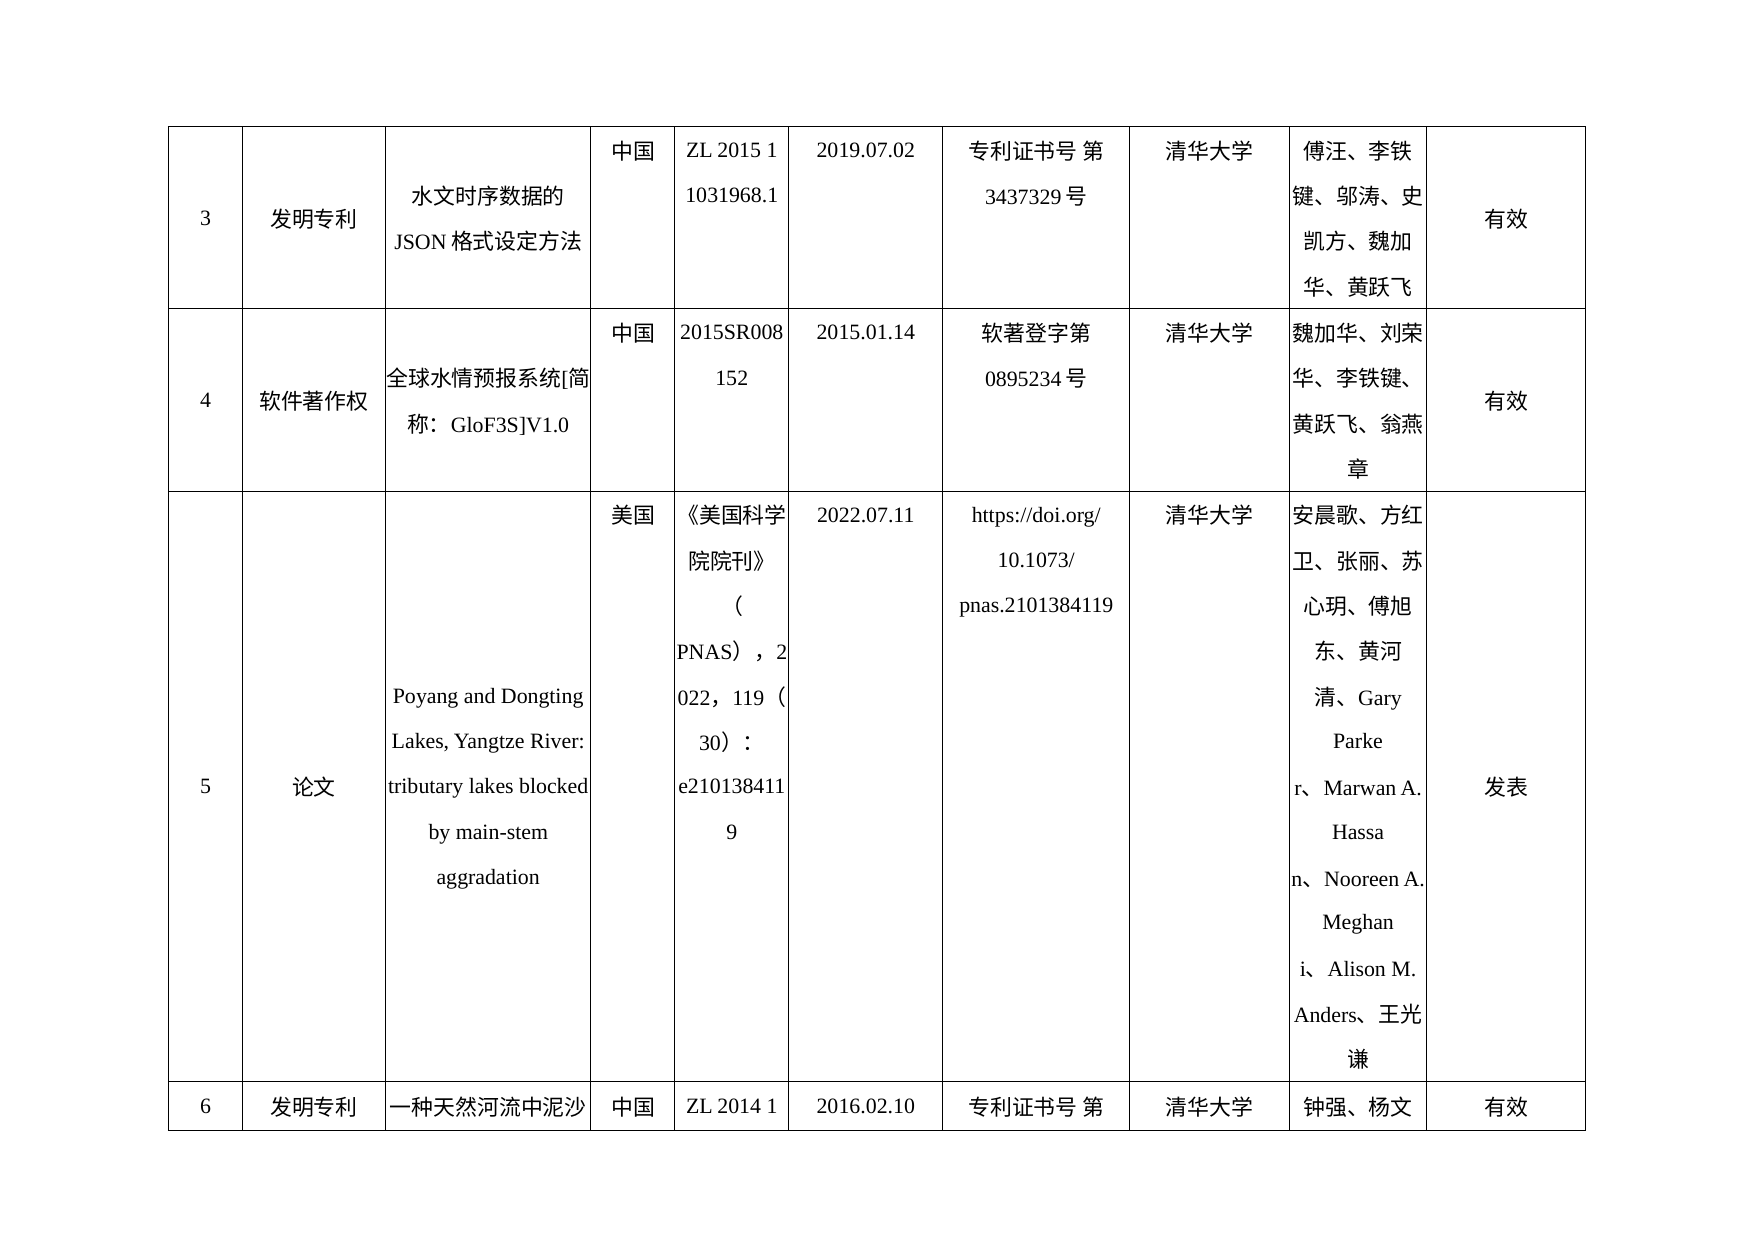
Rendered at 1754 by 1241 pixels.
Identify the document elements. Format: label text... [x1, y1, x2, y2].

table_cell 清华大学 [1130, 1082, 1289, 1130]
table_cell 5 [169, 492, 242, 1081]
table_cell 有效 [1427, 127, 1585, 308]
table_cell 发表 [1427, 492, 1585, 1081]
table_cell 4 [169, 309, 242, 491]
table_cell 有效 [1427, 309, 1585, 491]
table_cell 水文时序数据的JSON格式设定方法 [386, 127, 590, 308]
table_cell 专利证书号 第1949376号 [943, 1082, 1129, 1130]
table_cell 6 [169, 1082, 242, 1130]
table_cell Poyang and Dongting Lakes, Yangtze River: tributary lakes blocked by main-stem aggradation [386, 492, 590, 1081]
table_cell 发明专利 [243, 1082, 385, 1130]
table_cell 魏加华、刘荣华、李铁键、黄跃飞、翁燕章 [1290, 309, 1426, 491]
table_cell 中国 [591, 1082, 674, 1130]
table_cell 3 [169, 127, 242, 308]
table_cell 发明专利 [243, 127, 385, 308]
table_cell 清华大学 [1130, 309, 1289, 491]
table_cell ZL 2014 1 0190678.0 [675, 1082, 788, 1130]
table_cell 2015SR008152 [675, 309, 788, 491]
table_cell 美国 [591, 492, 674, 1081]
table_cell 2015.01.14 [789, 309, 942, 491]
table_cell 专利证书号 第3437329号 [943, 127, 1129, 308]
table_cell 中国 [591, 127, 674, 308]
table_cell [386, 1082, 590, 1130]
table_cell 2016.02.10 [789, 1082, 942, 1130]
table_cell 2019.07.02 [789, 127, 942, 308]
table_cell 中国 [591, 309, 674, 491]
table_cell 软著登字第0895234号 [943, 309, 1129, 491]
table_cell 傅汪、李铁键、邬涛、史凯方、魏加华、黄跃飞 [1290, 127, 1426, 308]
table_cell 清华大学 [1130, 492, 1289, 1081]
table_cell 钟强、杨文俊、李丹勋、陈启刚、王兴奎 [1290, 1082, 1426, 1130]
table_cell 《美国科学院院刊》（PNAS），2022，119（30）：e2101384119 [675, 492, 788, 1081]
table_cell 软件著作权 [243, 309, 385, 491]
table_cell 2022.07.11 [789, 492, 942, 1081]
table_cell https://doi.org/10.1073/pnas.2101384119 [943, 492, 1129, 1081]
table_cell 全球水情预报系统[简称：GloF3S]V1.0 [386, 309, 590, 491]
table_cell 论文 [243, 492, 385, 1081]
table_cell 有效 [1427, 1082, 1585, 1130]
table_cell ZL 2015 1 1031968.1 [675, 127, 788, 308]
table_cell 安晨歌、方红卫、张丽、苏心玥、傅旭东、黄河清、Gary Parker、Marwan A. Hassan、Nooreen A. Meghani、Alison M. Anders、王光谦 [1290, 492, 1426, 1081]
table_cell 清华大学 [1130, 127, 1289, 308]
